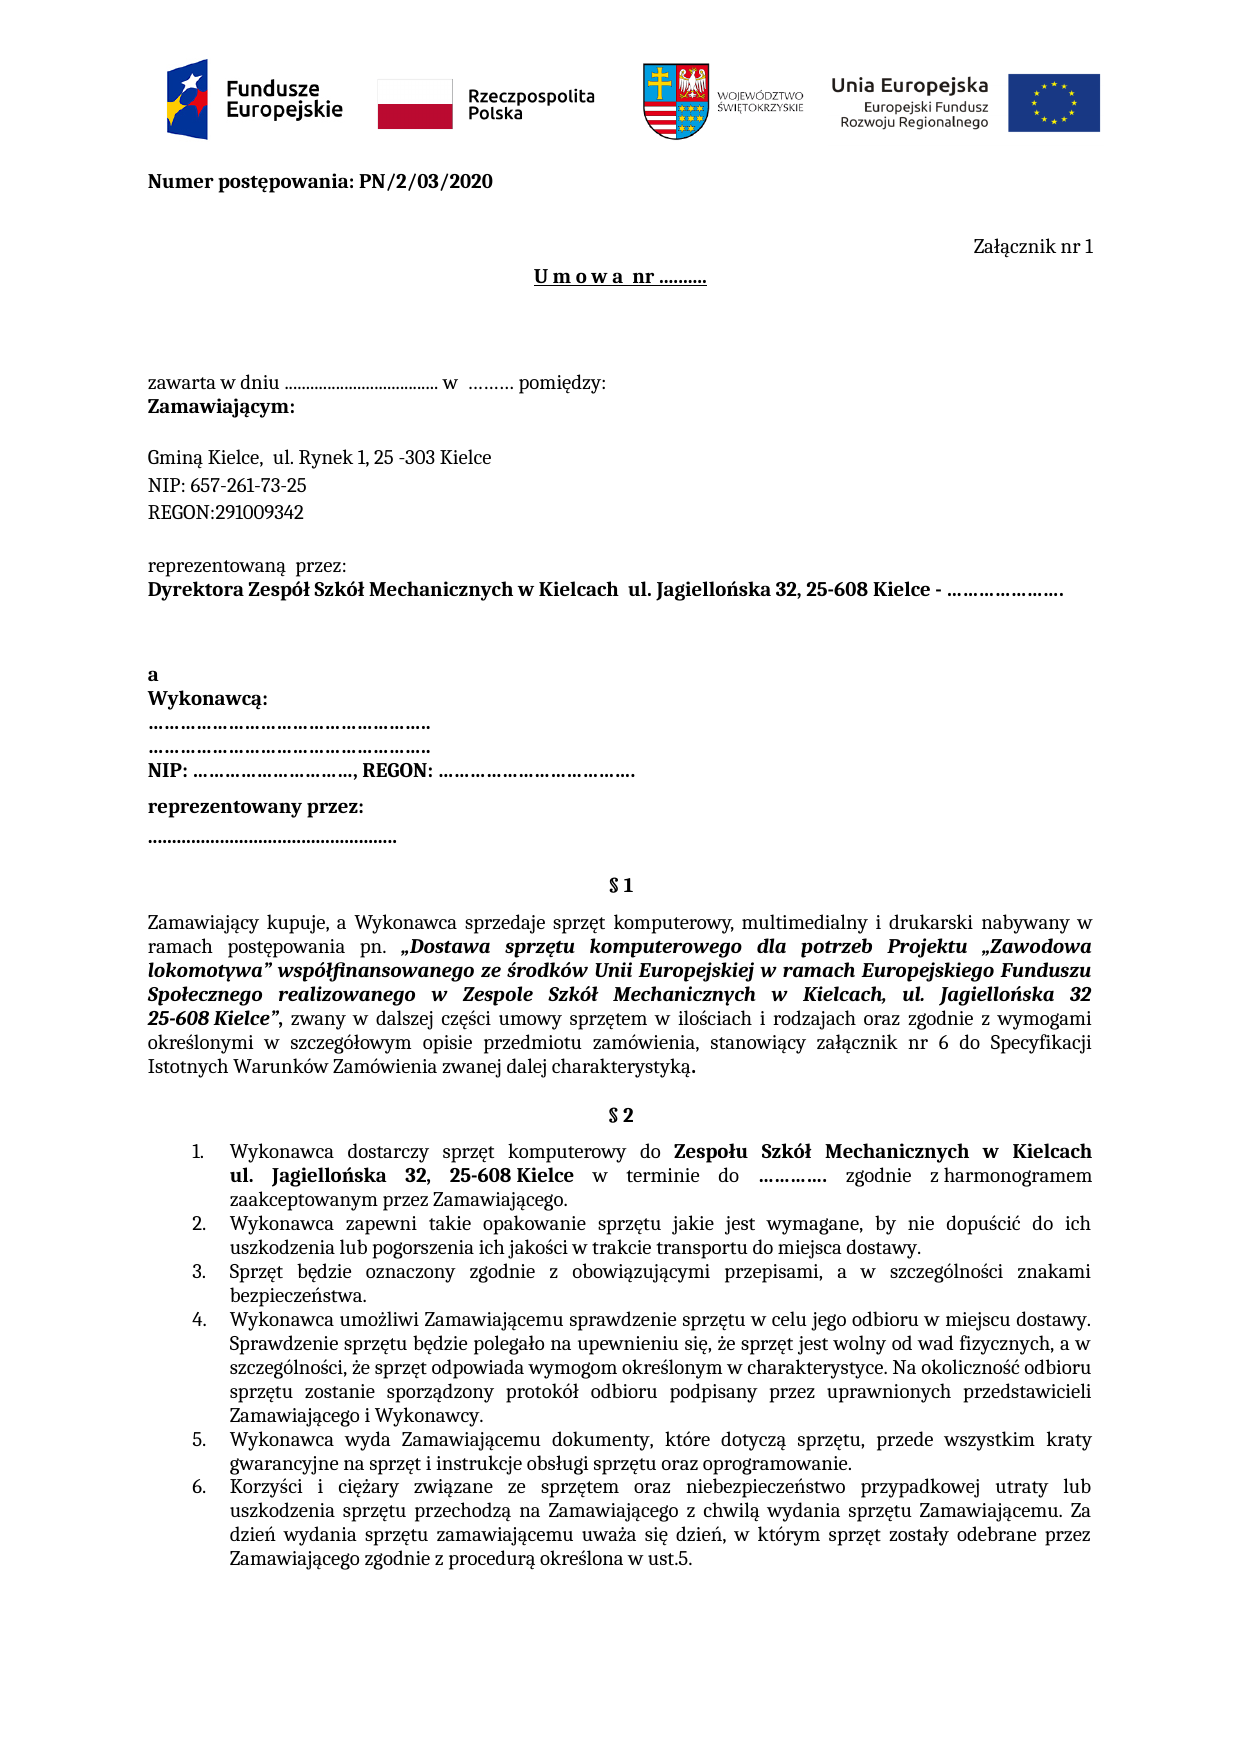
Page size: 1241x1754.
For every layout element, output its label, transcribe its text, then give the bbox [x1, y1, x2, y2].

subtitle NIP: 657-261-73-25 [148, 473, 1093, 497]
text Wykonawcą: [148, 687, 1093, 711]
list Korzyści i ciężary związane ze sprzętem oraz niebezpieczeństwo przypadkowej utraty lub uszkodzenia sprzętu przechodzą na Zamawiającego z chwilą wydania sprzętu Zamawiającemu. Za dzień wydania sprzętu zamawiającemu uważa się dzień, w którym sprzęt zostały odebrane przez Zamawiającego zgodnie z procedurą określona w ust.5. [192, 1475, 1093, 1571]
list Wykonawca wyda Zamawiającemu dokumenty, które dotyczą sprzętu, przede wszystkim kraty gwarancyjne na sprzęt i instrukcje obsługi sprzętu oraz oprogramowanie. [192, 1427, 1093, 1475]
picture [147, 51, 610, 146]
list Sprzęt będzie oznaczony zgodnie z obowiązującymi przepisami, a w szczególności znakami bezpieczeństwa. [192, 1259, 1093, 1307]
text § 1 [148, 874, 1093, 898]
list Wykonawca umożliwi Zamawiającemu sprawdzenie sprzętu w celu jego odbioru w miejscu dostawy. Sprawdzenie sprzętu będzie polegało na upewnieniu się, że sprzęt jest wolny od wad fizycznych, a w szczególności, że sprzęt odpowiada wymogom określonym w charakterystyce. Na okoliczność odbioru sprzętu zostanie sporządzony protokół odbioru podpisany przez uprawnionych przedstawicieli Zamawiającego i Wykonawcy. [192, 1307, 1093, 1427]
text § 2 [148, 1103, 1093, 1127]
picture [616, 43, 1104, 146]
text Zamawiający kupuje, a Wykonawca sprzedaje sprzęt komputerowy, multimedialny i drukarski nabywany w ramach postępowania pn. „Dostawa sprzętu komputerowego dla potrzeb Projektu „Zawodowa lokomotywa” współfinansowanego ze środków Unii Europejskiej w ramach Europejskiego Funduszu Społecznego realizowanego w Zespole Szkół Mechanicznych w Kielcach, ul. Jagiellońska 32 25-608 Kielce”, zwany w dalszej części umowy sprzętem w ilościach i rodzajach oraz zgodnie z wymogami określonymi w szczegółowym opisie przedmiotu zamówienia, stanowiący załącznik nr 6 do Specyfikacji Istotnych Warunków Zamówienia zwanej dalej charakterystyką. [148, 911, 1093, 1078]
text …………………………………………….. [148, 711, 1093, 734]
text a [148, 663, 1093, 687]
text Zamawiającym: [148, 394, 1093, 418]
list Wykonawca dostarczy sprzęt komputerowy do Zespołu Szkół Mechanicznych w Kielcach ul. Jagiellońska 32, 25-608 Kielce w terminie do …………. zgodnie z harmonogramem zaakceptowanym przez Zamawiającego. [192, 1140, 1093, 1212]
text .................................................... [148, 825, 1093, 849]
subtitle Gminą Kielce, ul. Rynek 1, 25 -303 Kielce [148, 446, 1093, 470]
list Wykonawca zapewni takie opakowanie sprzętu jakie jest wymagane, by nie dopuścić do ich uszkodzenia lub pogorszenia ich jakości w trakcie transportu do miejsca dostawy. [192, 1212, 1093, 1259]
text …………………………………………….. [148, 734, 1093, 758]
subtitle REGON:291009342 [148, 501, 1093, 525]
text zawarta w dniu .................................... w ……… pomiędzy: [148, 370, 1093, 394]
text Załącznik nr 1 [148, 235, 1093, 259]
title U m o w a nr .......... [148, 265, 1093, 289]
text NIP: …………………………, REGON: ………………………………. [148, 758, 1093, 782]
subtitle reprezentowany przez: [148, 795, 1093, 819]
subtitle Dyrektora Zespół Szkół Mechanicznych w Kielcach ul. Jagiellońska 32, 25-608 Kielce - …………………. [148, 577, 1093, 632]
subtitle reprezentowaną przez: [148, 553, 1093, 577]
